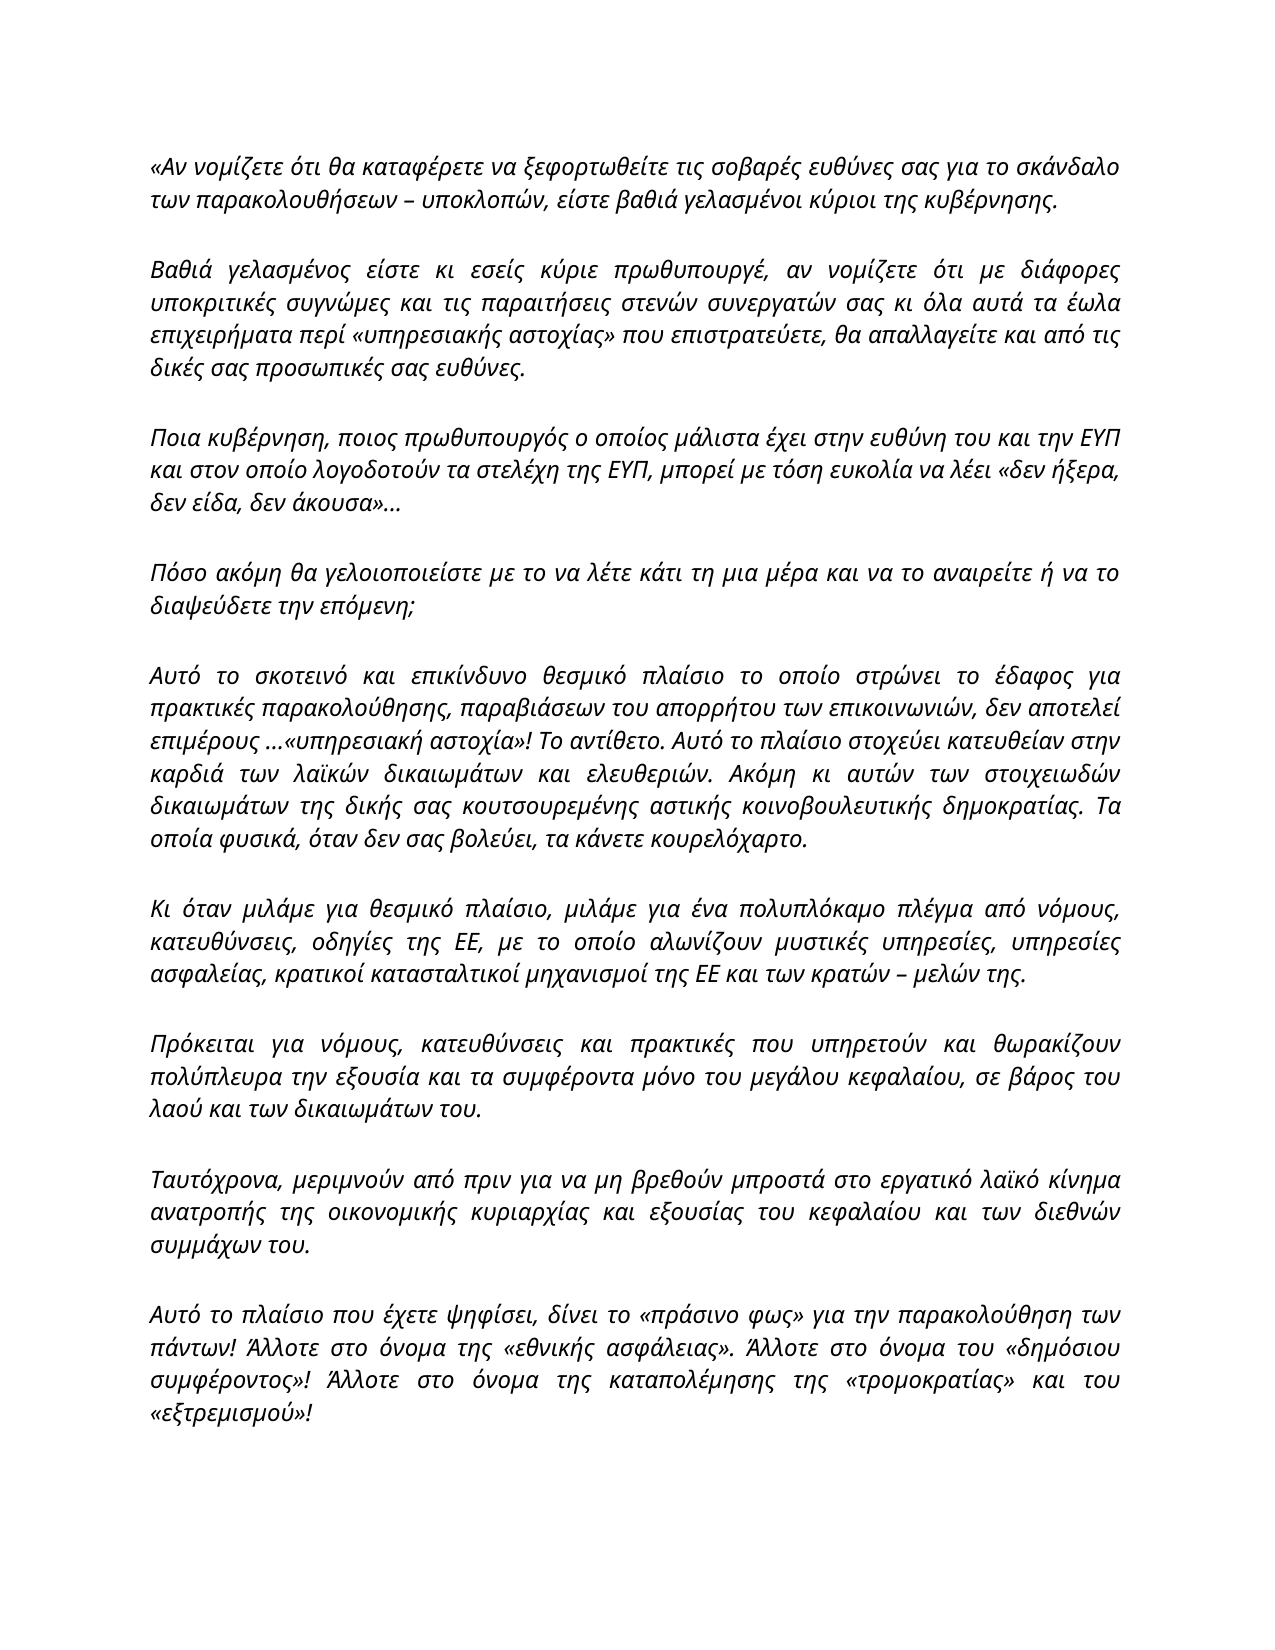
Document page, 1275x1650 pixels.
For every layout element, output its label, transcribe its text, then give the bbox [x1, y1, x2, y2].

text Ταυτόχρονα, μεριμνούν από πριν για να μη βρεθούν μπροστά στο εργατικό λαϊκό κίνημα ανατροπής της οικονομικής κυριαρχίας και εξουσίας του κεφαλαίου και των διεθνών συμμάχων του. [150, 1162, 1125, 1260]
text Πρόκειται για νόμους, κατευθύνσεις και πρακτικές που υπηρετούν και θωρακίζουν πολύπλευρα την εξουσία και τα συμφέροντα μόνο του μεγάλου κεφαλαίου, σε βάρος του λαού και των δικαιωμάτων του. [150, 1027, 1125, 1125]
text «Αν νομίζετε ότι θα καταφέρετε να ξεφορτωθείτε τις σοβαρές ευθύνες σας για το σκάνδαλο των παρακολουθήσεων – υποκλοπών, είστε βαθιά γελασμένοι κύριοι της κυβέρνησης. [150, 150, 1125, 215]
text Αυτό το σκοτεινό και επικίνδυνο θεσμικό πλαίσιο το οποίο στρώνει το έδαφος για πρακτικές παρακολούθησης, παραβιάσεων του απορρήτου των επικοινωνιών, δεν αποτελεί επιμέρους …«υπηρεσιακή αστοχία»! Το αντίθετο. Αυτό το πλαίσιο στοχεύει κατευθείαν στην καρδιά των λαϊκών δικαιωμάτων και ελευθεριών. Ακόμη κι αυτών των στοιχειωδών δικαιωμάτων της δικής σας κουτσουρεμένης αστικής κοινοβουλευτικής δημοκρατίας. Τα οποία φυσικά, όταν δεν σας βολεύει, τα κάνετε κουρελόχαρτο. [150, 659, 1125, 854]
text Ποια κυβέρνηση, ποιος πρωθυπουργός ο οποίος μάλιστα έχει στην ευθύνη του και την ΕΥΠ και στον οποίο λογοδοτούν τα στελέχη της ΕΥΠ, μπορεί με τόση ευκολία να λέει «δεν ήξερα, δεν είδα, δεν άκουσα»... [150, 421, 1125, 518]
text Αυτό το πλαίσιο που έχετε ψηφίσει, δίνει το «πράσινο φως» για την παρακολούθηση των πάντων! Άλλοτε στο όνομα της «εθνικής ασφάλειας». Άλλοτε στο όνομα του «δημόσιου συμφέροντος»! Άλλοτε στο όνομα της καταπολέμησης της «τρομοκρατίας» και του «εξτρεμισμού»! [150, 1298, 1125, 1428]
text Κι όταν μιλάμε για θεσμικό πλαίσιο, μιλάμε για ένα πολυπλόκαμο πλέγμα από νόμους, κατευθύνσεις, οδηγίες της ΕΕ, με το οποίο αλωνίζουν μυστικές υπηρεσίες, υπηρεσίες ασφαλείας, κρατικοί κατασταλτικοί μηχανισμοί της ΕΕ και των κρατών – μελών της. [150, 892, 1125, 989]
text Βαθιά γελασμένος είστε κι εσείς κύριε πρωθυπουργέ, αν νομίζετε ότι με διάφορες υποκριτικές συγνώμες και τις παραιτήσεις στενών συνεργατών σας κι όλα αυτά τα έωλα επιχειρήματα περί «υπηρεσιακής αστοχίας» που επιστρατεύετε, θα απαλλαγείτε και από τις δικές σας προσωπικές σας ευθύνες. [150, 253, 1125, 383]
text Πόσο ακόμη θα γελοιοποιείστε με το να λέτε κάτι τη μια μέρα και να το αναιρείτε ή να το διαψεύδετε την επόμενη; [150, 556, 1125, 621]
